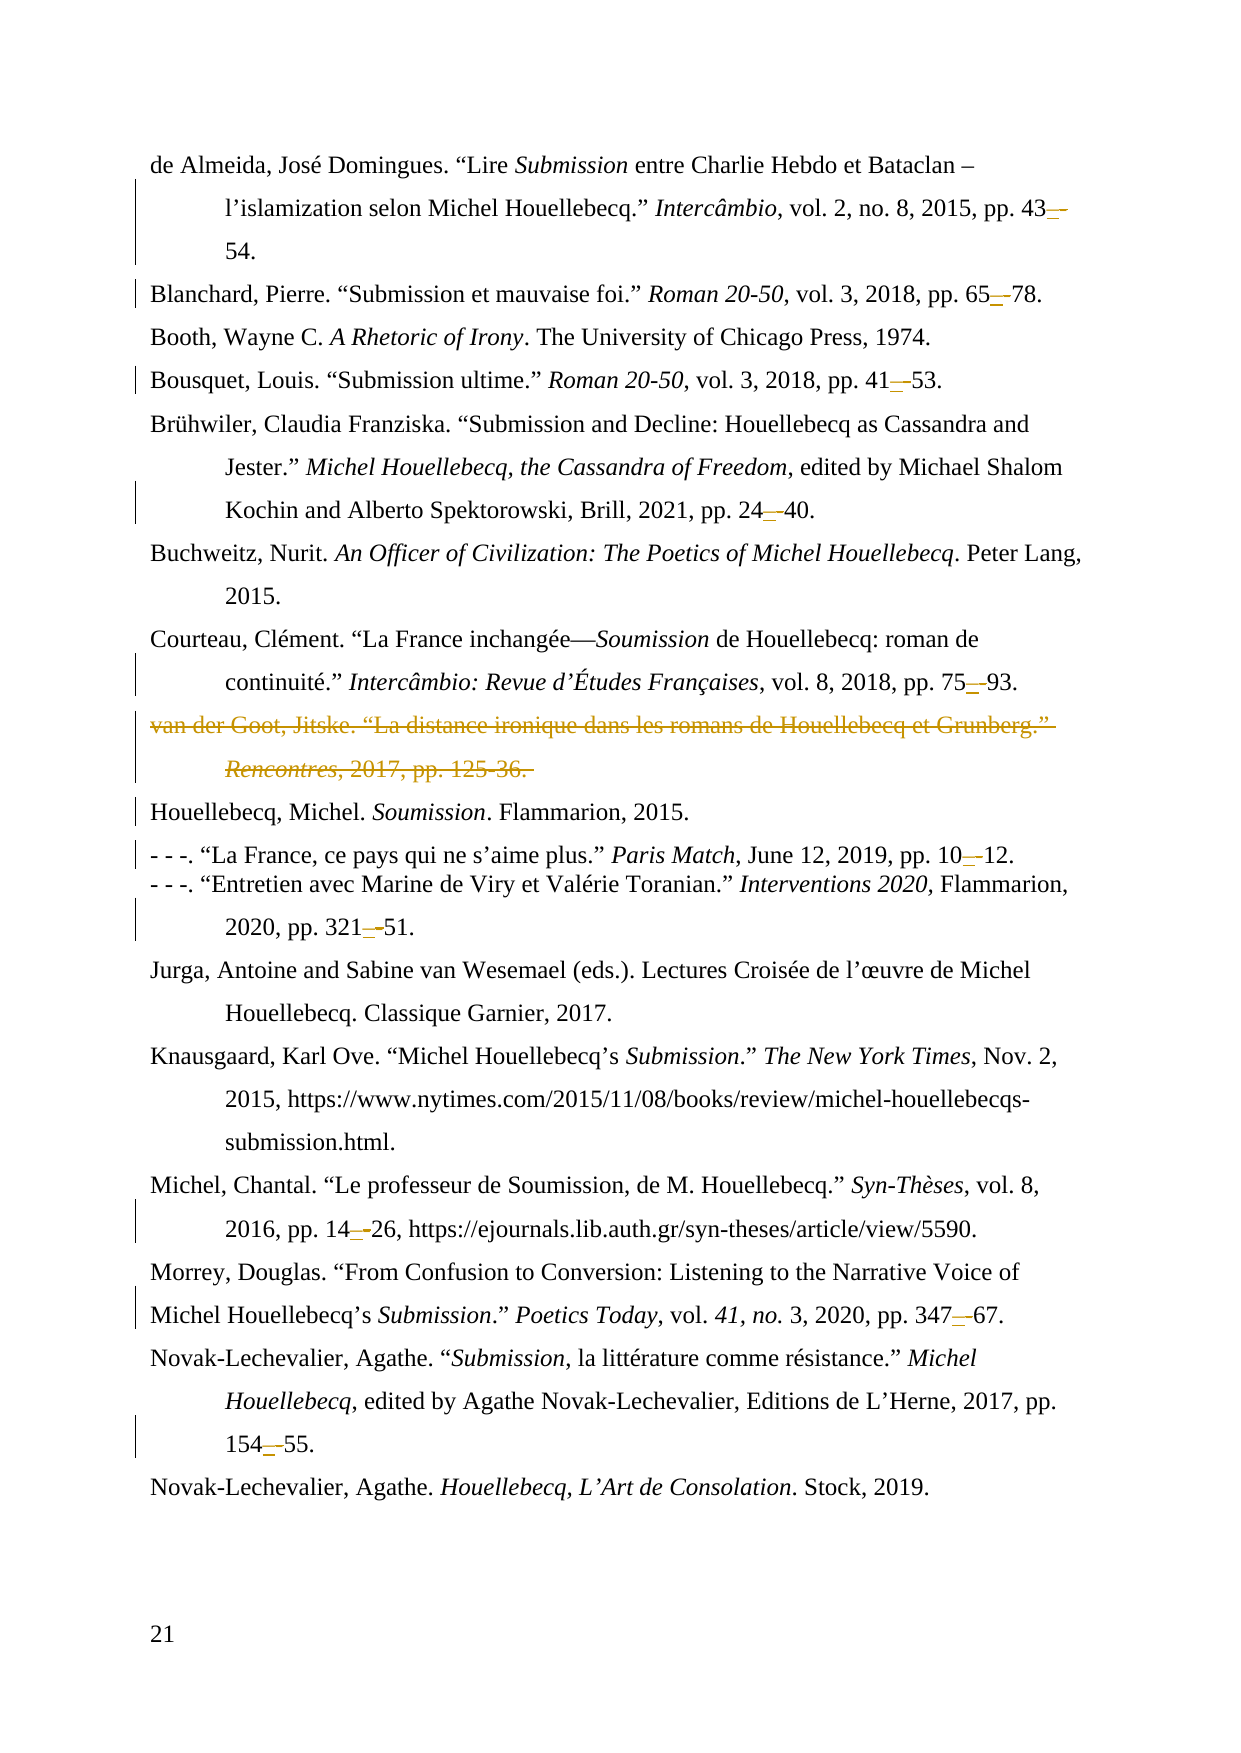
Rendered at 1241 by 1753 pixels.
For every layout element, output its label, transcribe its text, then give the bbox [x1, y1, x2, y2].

text Houellebecq, Michel. Soumission. Flammarion, 2015. [150, 797, 1090, 826]
text Knausgaard, Karl Ove. “Michel Houellebecq’s Submission.” The New York Times, Nov. 2, 2015, https://www.nytimes.com/2015/11/08/books/review/michel-houellebecqs-submission.html. [150, 1041, 1090, 1156]
text Novak-Lechevalier, Agathe. “Submission, la littérature comme résistance.” Michel Houellebecq, edited by Agathe Novak-Lechevalier, Editions de L’Herne, 2017, pp. 15455. [150, 1343, 1090, 1458]
text Novak-Lechevalier, Agathe. Houellebecq, L’Art de Consolation. Stock, 2019. [150, 1472, 1090, 1501]
text Morrey, Douglas. “From Confusion to Conversion: Listening to the Narrative Voice of Michel Houellebecq’s Submission.” Poetics Today, vol. 41, no. 3, 2020, pp. 34767. [150, 1257, 1090, 1329]
text - - -. “Entretien avec Marine de Viry et Valérie Toranian.” Interventions 2020, Flammarion, 2020, pp. 32151. [150, 869, 1090, 941]
text Brühwiler, Claudia Franziska. “Submission and Decline: Houellebecq as Cassandra and Jester.” Michel Houellebecq, the Cassandra of Freedom, edited by Michael Shalom Kochin and Alberto Spektorowski, Brill, 2021, pp. 2440. [150, 409, 1090, 524]
text Courteau, Clément. “La France inchangée—Soumission de Houellebecq: roman de continuité.” Intercâmbio: Revue d’Études Françaises, vol. 8, 2018, pp. 7593. [150, 624, 1090, 696]
text Michel, Chantal. “Le professeur de Soumission, de M. Houellebecq.” Syn-Thèses, vol. 8, 2016, pp. 1426, https://ejournals.lib.auth.gr/syn-theses/article/view/5590. [150, 1171, 1090, 1242]
text - - -. “La France, ce pays qui ne s’aime plus.” Paris Match, June 12, 2019, pp. 1012. [150, 840, 1090, 869]
text Blanchard, Pierre. “Submission et mauvaise foi.” Roman 20-50, vol. 3, 2018, pp. 6578. [150, 279, 1090, 308]
text Buchweitz, Nurit. An Officer of Civilization: The Poetics of Michel Houellebecq. Peter Lang, 2015. [150, 538, 1090, 610]
text de Almeida, José Domingues. “Lire Submission entre Charlie Hebdo et Bataclan – l’islamization selon Michel Houellebecq.” Intercâmbio, vol. 2, no. 8, 2015, pp. 4354. [150, 150, 1090, 265]
text Booth, Wayne C. A Rhetoric of Irony. The University of Chicago Press, 1974. [150, 322, 1090, 351]
text Bousquet, Louis. “Submission ultime.” Roman 20-50, vol. 3, 2018, pp. 4153. [150, 366, 1090, 394]
text Jurga, Antoine and Sabine van Wesemael (eds.). Lectures Croisée de l’œuvre de Michel Houellebecq. Classique Garnier, 2017. [150, 955, 1090, 1027]
